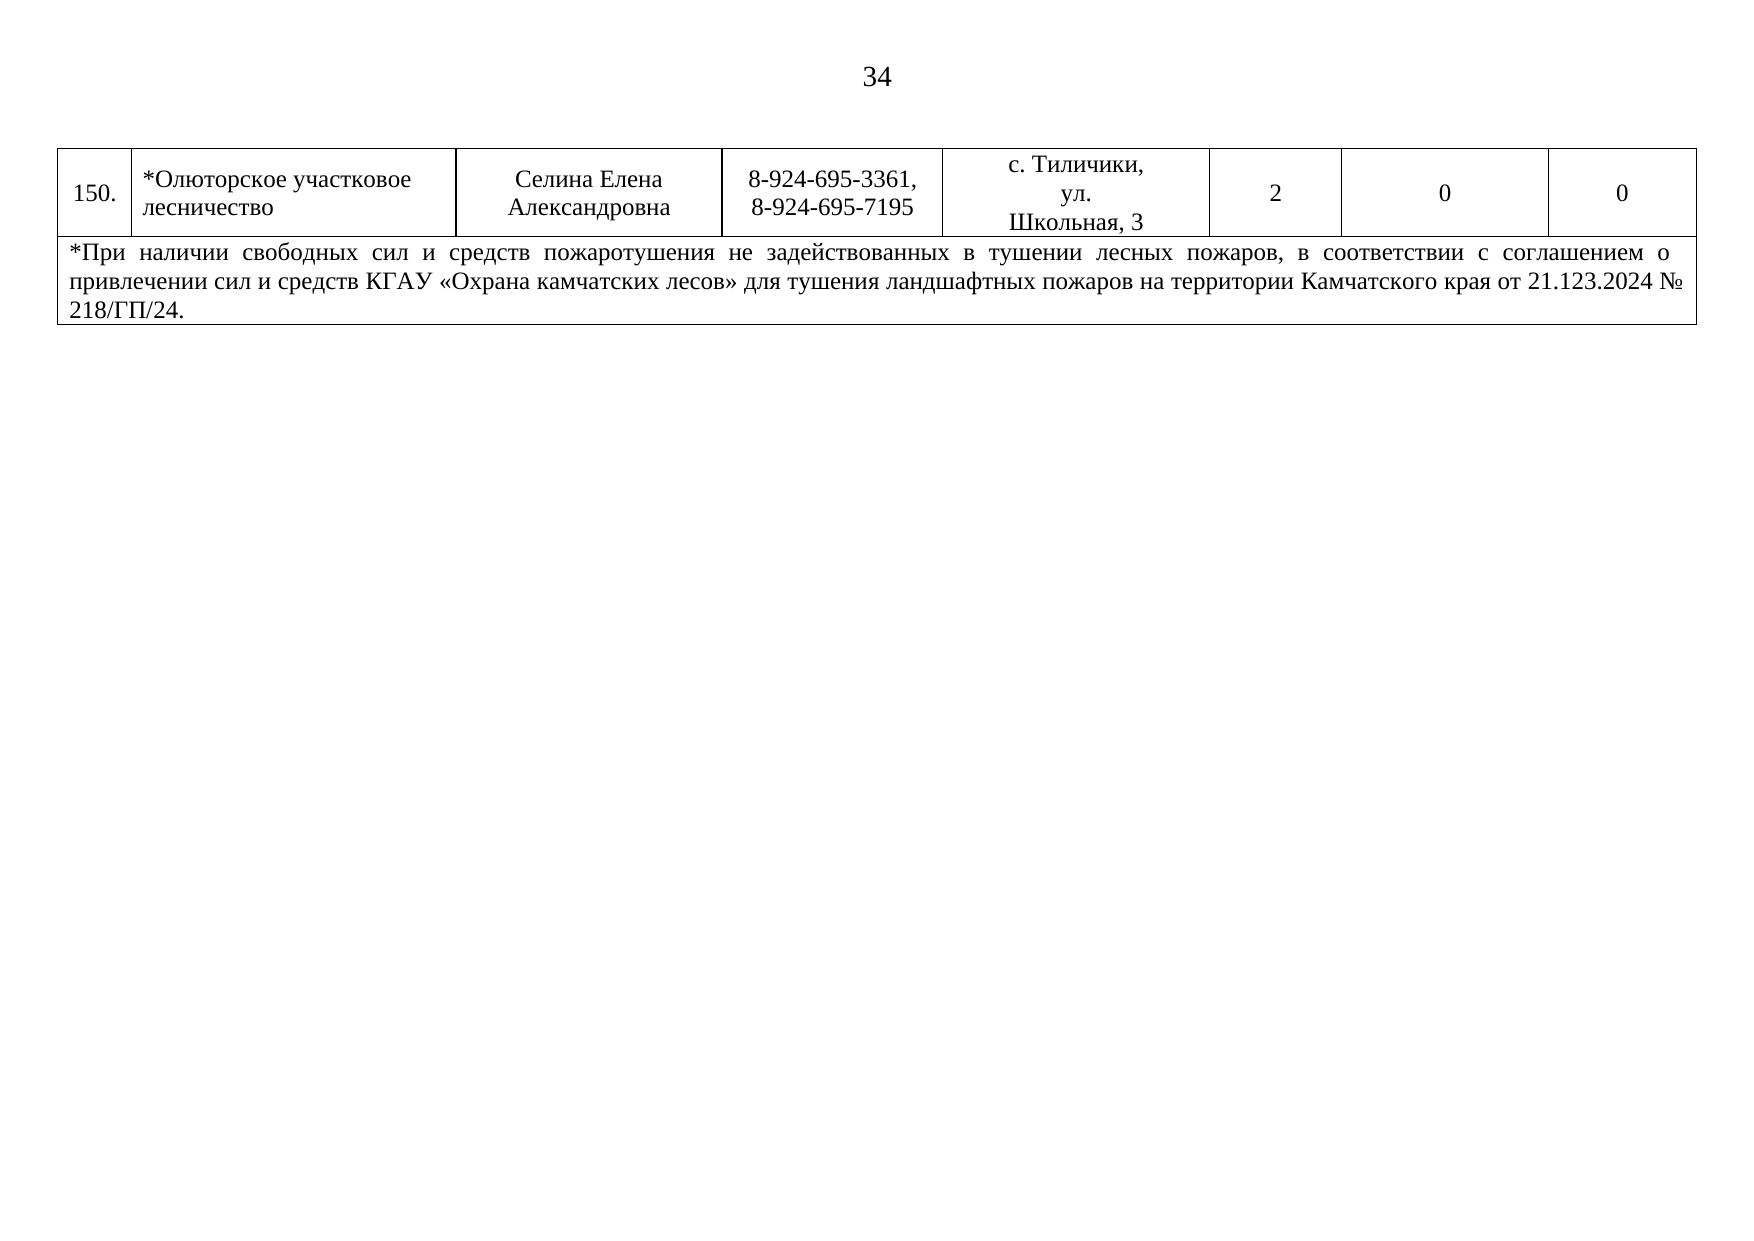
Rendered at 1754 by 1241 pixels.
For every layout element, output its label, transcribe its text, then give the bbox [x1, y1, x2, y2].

table_cell *При наличии свободных сил и средств пожаротушения не задействованных в тушении лесных пожаров, в соответствии с соглашением о привлечении сил и средств КГАУ «Охрана камчатских лесов» для тушения ландшафтных пожаров на территории Камчатского края от 21.123.2024 № 218/ГП/24. [58, 237, 1696, 324]
table_cell 2 [1210, 149, 1341, 236]
table_cell 0 [1549, 149, 1696, 236]
table_cell 150. [58, 149, 131, 236]
table_cell *Олюторское участковое лесничество [132, 149, 455, 236]
table_cell 8-924-695-3361, 8-924-695-7195 [723, 149, 942, 236]
table_cell с. Тиличики, ул. Школьная, 3 [943, 149, 1209, 236]
table_cell 0 [1342, 149, 1548, 236]
table_cell Селина Елена Александровна [457, 149, 721, 236]
